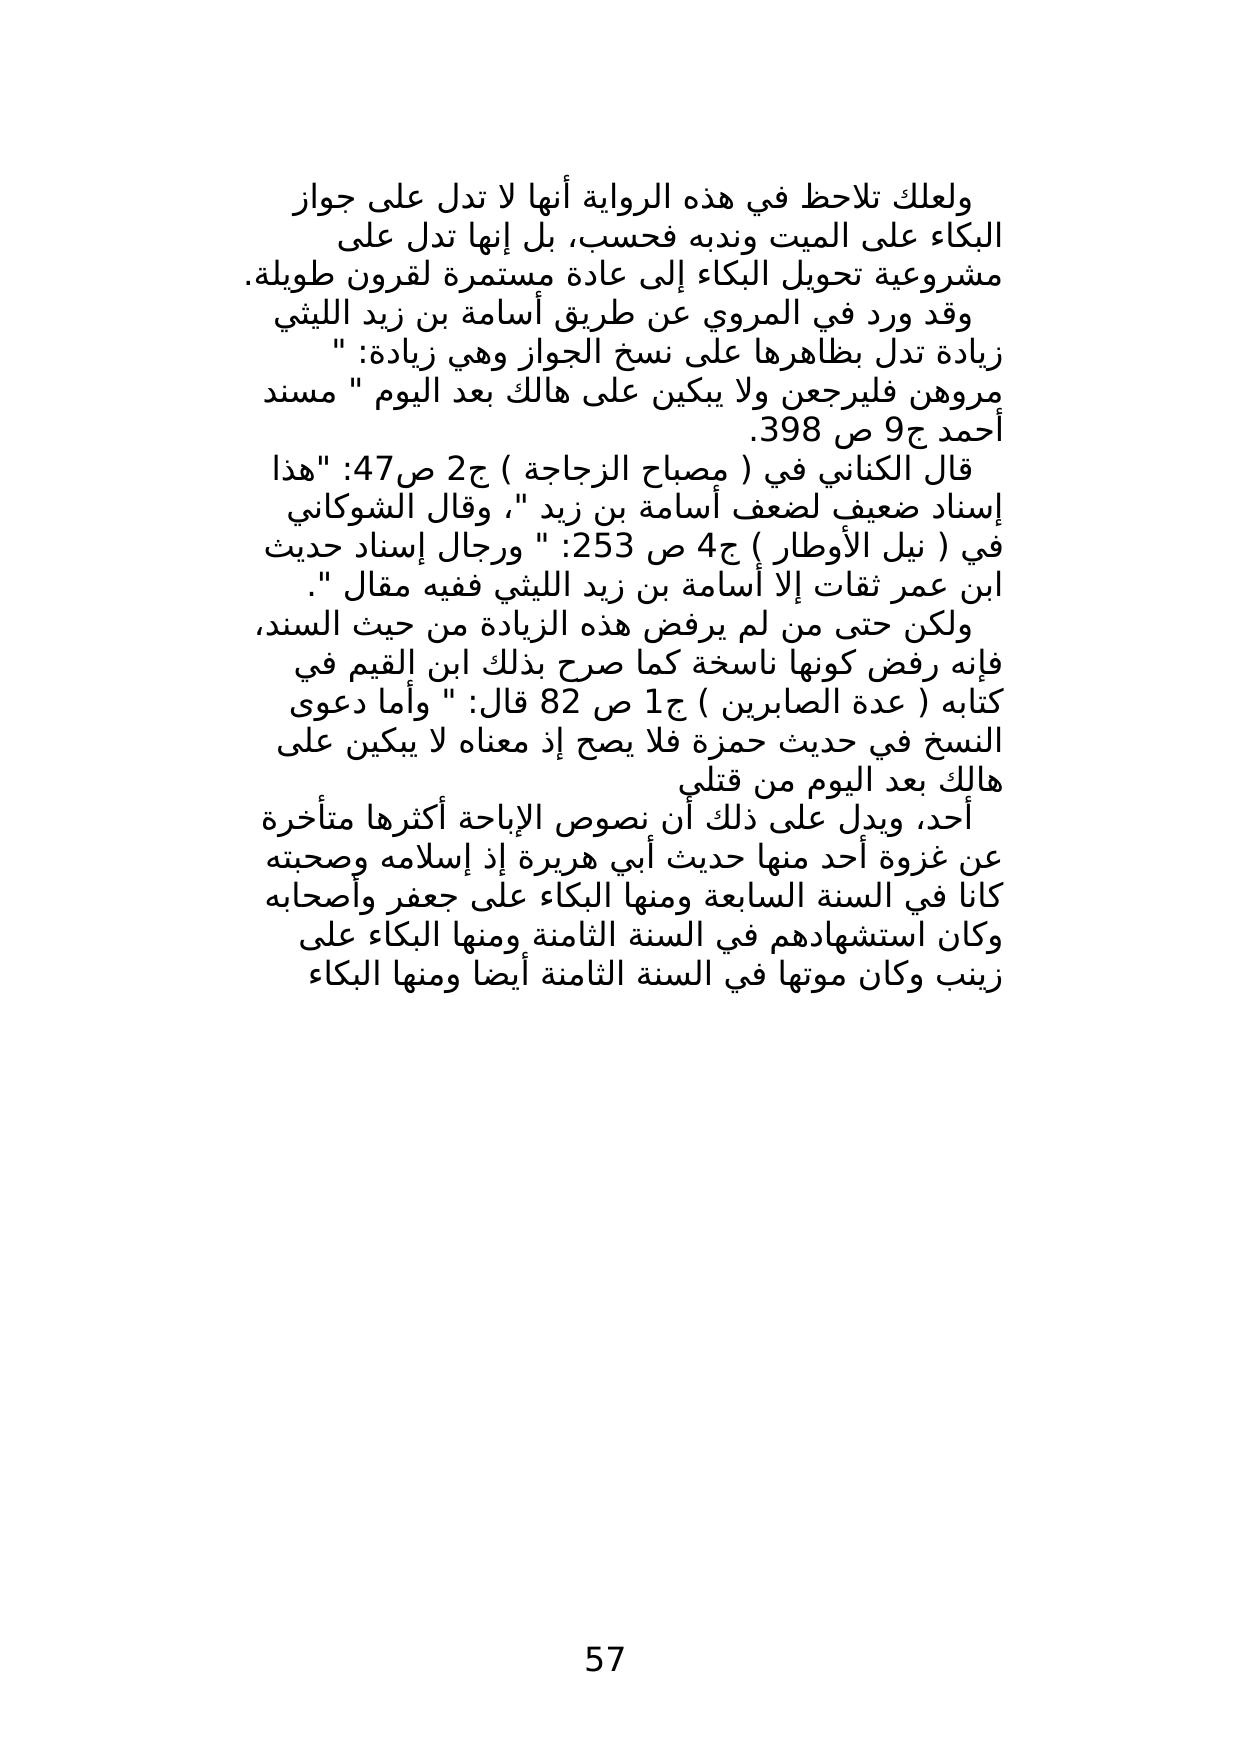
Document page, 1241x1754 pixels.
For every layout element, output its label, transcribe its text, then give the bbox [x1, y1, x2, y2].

text قال الكناني في ( مصباح الزجاجة ) ج2 ص47: "هذا إسناد ضعيف لضعف أسامة بن زيد "، وقال الشوكاني في ( نيل الأوطار ) ج4 ص 253: " ورجال إسناد حديث ابن عمر ثقات إلا أسامة بن زيد الليثي ففيه مقال ". [236, 449, 1004, 604]
text وقد ورد في المروي عن طريق أسامة بن زيد الليثي زيادة تدل بظاهرها على نسخ الجواز وهي زيادة: " مروهن فليرجعن ولا يبكين على هالك بعد اليوم " مسند أحمد ج9 ص 398. [236, 294, 1004, 449]
text ولعلك تلاحظ في هذه الرواية أنها لا تدل على جواز البكاء على الميت وندبه فحسب، بل إنها تدل على مشروعية تحويل البكاء إلى عادة مستمرة لقرون طويلة. [236, 177, 1004, 294]
text أحد، ويدل على ذلك أن نصوص الإباحة أكثرها متأخرة عن غزوة أحد منها حديث أبي هريرة إذ إسلامه وصحبته كانا في السنة السابعة ومنها البكاء على جعفر وأصحابه وكان استشهادهم في السنة الثامنة ومنها البكاء على زينب وكان موتها في السنة الثامنة أيضا ومنها البكاء [236, 799, 1004, 993]
text ولكن حتى من لم يرفض هذه الزيادة من حيث السند، فإنه رفض كونها ناسخة كما صرح بذلك ابن القيم في كتابه ( عدة الصابرين ) ج1 ص 82 قال: " وأما دعوى النسخ في حديث حمزة فلا يصح إذ معناه لا يبكين على هالك بعد اليوم من قتلى [236, 604, 1004, 799]
